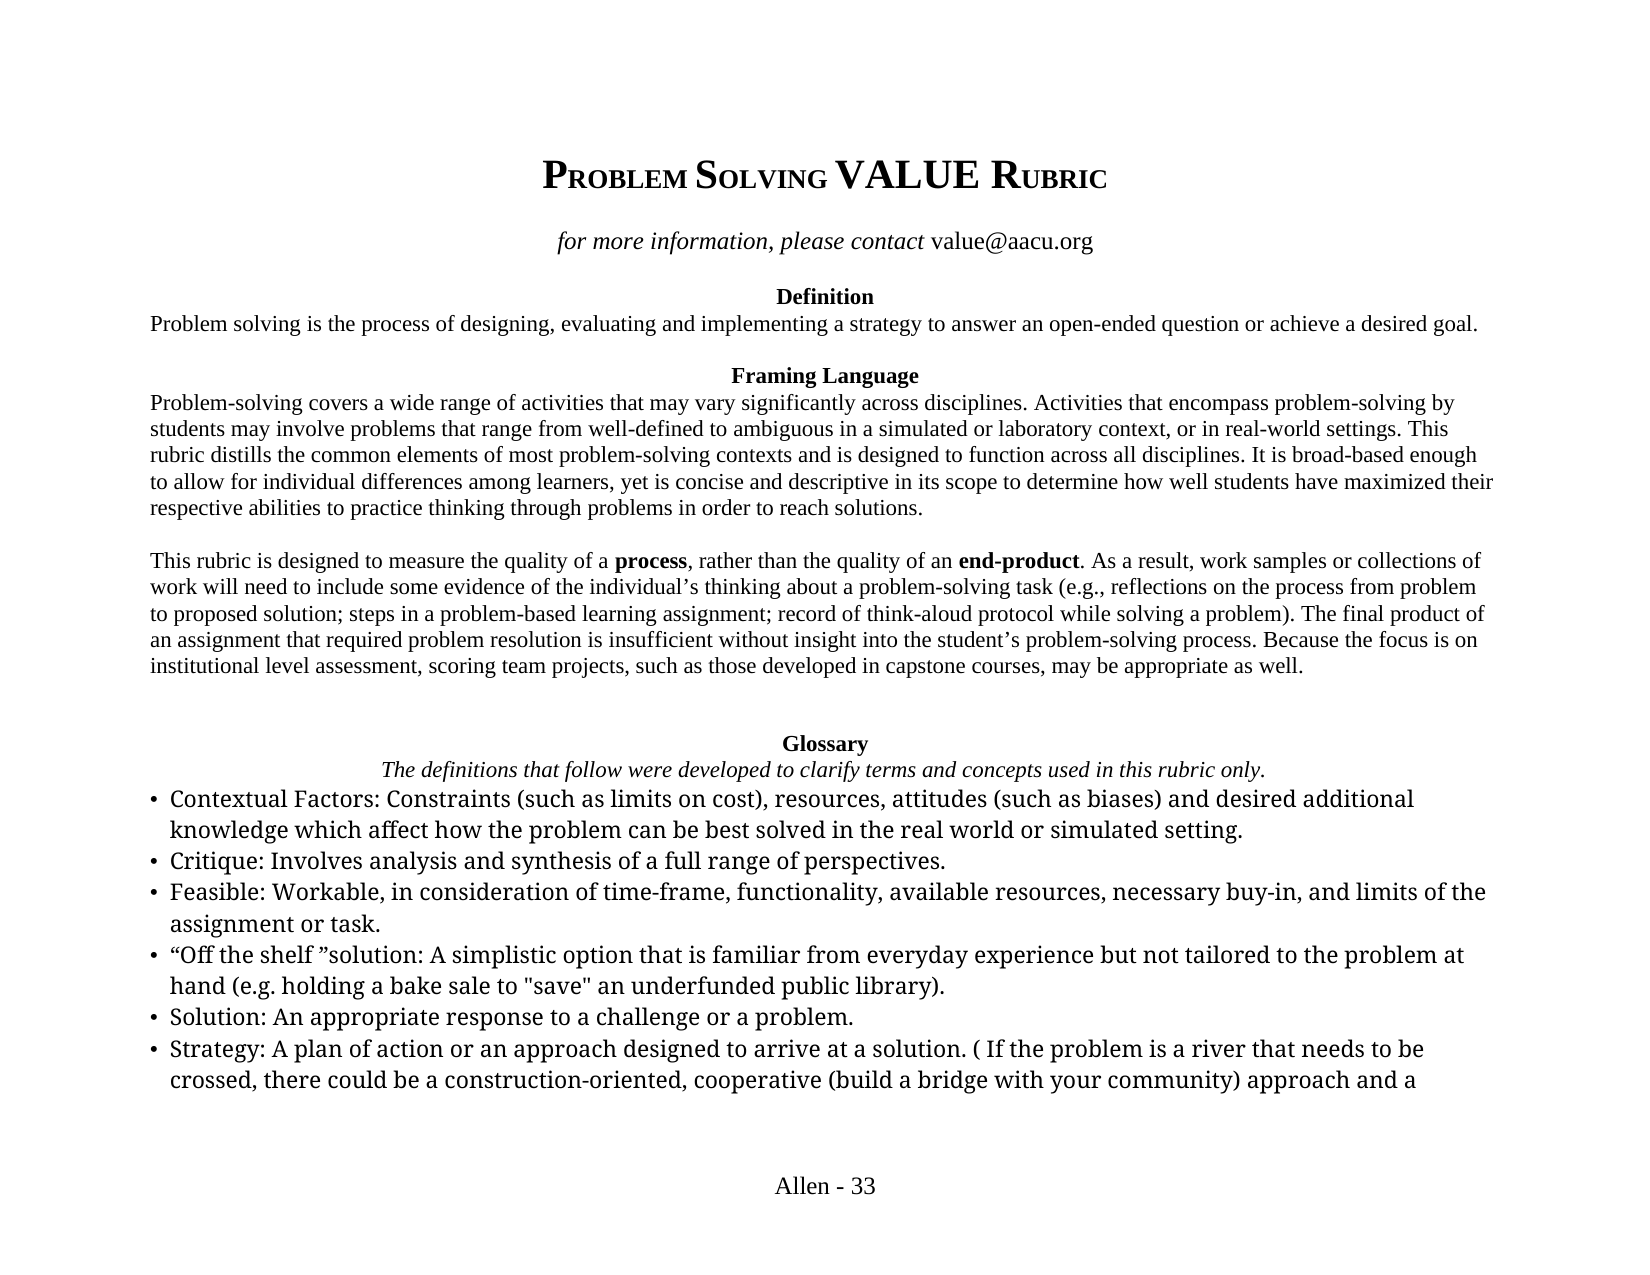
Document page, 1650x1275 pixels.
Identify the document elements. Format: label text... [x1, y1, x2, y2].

text • Solution: An appropriate response to a challenge or a problem. [150, 1001, 1500, 1032]
text • Feasible: Workable, in consideration of time-frame, functionality, available resources, necessary buy-in, and limits of the assignment or task. [150, 876, 1500, 939]
text Glossary [150, 730, 1500, 756]
text PROBLEM SOLVING VALUE RUBRIC [150, 150, 1500, 198]
text • Critique: Involves analysis and synthesis of a full range of perspectives. [150, 845, 1500, 876]
text Problem solving is the process of designing, evaluating and implementing a strategy to answer an open-ended question or achieve a desired goal. [150, 310, 1500, 336]
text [150, 1032, 1500, 1095]
text Definition [150, 283, 1500, 310]
text Framing Language [150, 362, 1500, 389]
text Problem-solving covers a wide range of activities that may vary significantly across disciplines. Activities that encompass problem-solving by students may involve problems that range from well-defined to ambiguous in a simulated or laboratory context, or in real-world settings. This rubric distills the common elements of most problem-solving contexts and is designed to function across all disciplines. It is broad-based enough to allow for individual differences among learners, yet is concise and descriptive in its scope to determine how well students have maximized their respective abilities to practice thinking through problems in order to reach solutions. [150, 389, 1500, 521]
text This rubric is designed to measure the quality of a process, rather than the quality of an end-product. As a result, work samples or collections of work will need to include some evidence of the individual’s thinking about a problem-solving task (e.g., reflections on the process from problem to proposed solution; steps in a problem-based learning assignment; record of think-aloud protocol while solving a problem). The final product of an assignment that required problem resolution is insufficient without insight into the student’s problem-solving process. Because the focus is on institutional level assessment, scoring team projects, such as those developed in capstone courses, may be appropriate as well. [150, 547, 1500, 679]
text • “Off the shelf ”solution: A simplistic option that is familiar from everyday experience but not tailored to the problem at hand (e.g. holding a bake sale to "save" an underfunded public library). [150, 939, 1500, 1001]
text for more information, please contact value@aacu.org [150, 226, 1500, 255]
text The definitions that follow were developed to clarify terms and concepts used in this rubric only. [150, 756, 1500, 782]
text • Contextual Factors: Constraints (such as limits on cost), resources, attitudes (such as biases) and desired additional knowledge which affect how the problem can be best solved in the real world or simulated setting. [150, 782, 1500, 845]
